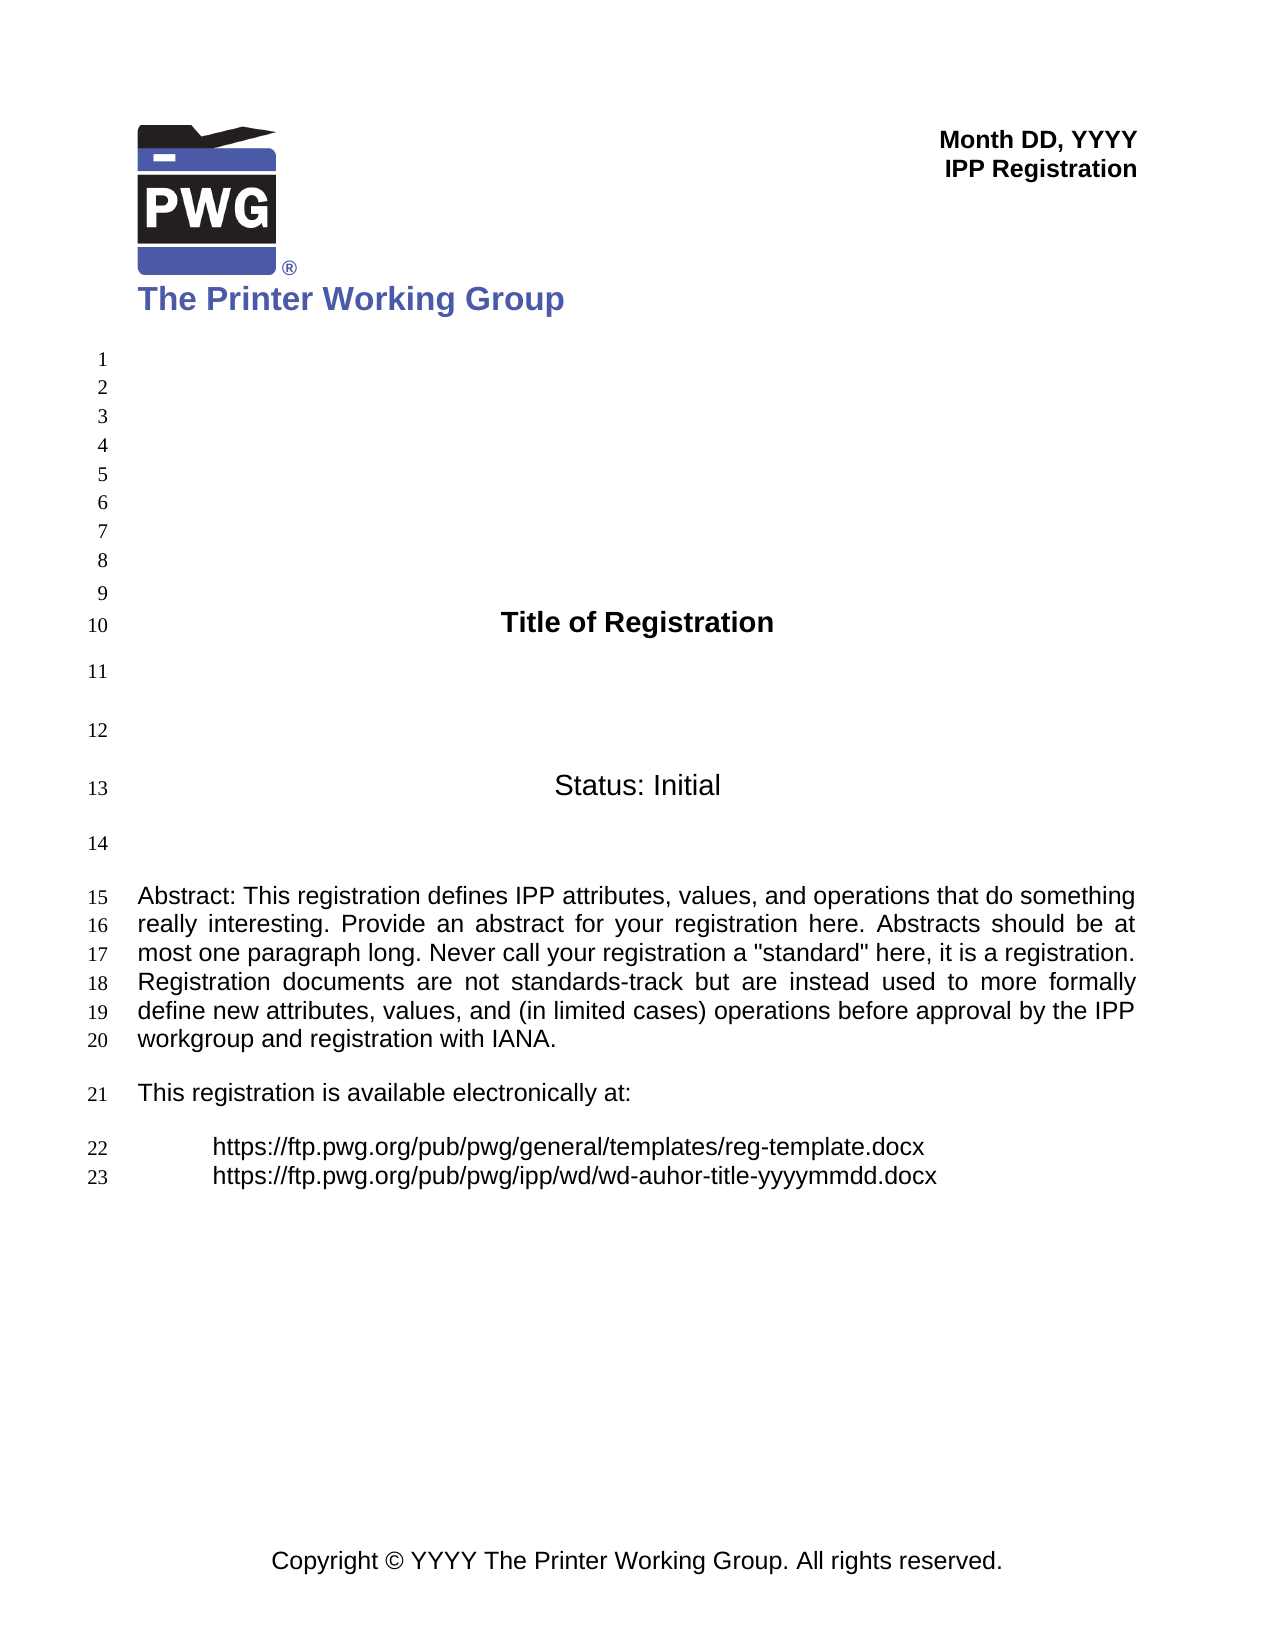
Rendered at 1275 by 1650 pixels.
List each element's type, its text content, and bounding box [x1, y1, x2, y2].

text Abstract: This registration defines IPP attributes, values, and operations that do something really interesting. Provide an abstract for your registration here. Abstracts should be at most one paragraph long. Never call your registration a "standard" here, it is a registration. Registration documents are not standards-track but are instead used to more formally define new attributes, values, and (in limited cases) operations before approval by the IPP workgroup and registration with IANA. [137, 881, 1138, 1053]
text This registration is available electronically at: [137, 1078, 1138, 1107]
title Title of Registration [137, 605, 1138, 639]
picture [137, 125, 276, 275]
text https://ftp.pwg.org/pub/pwg/general/templates/reg-template.docx [212, 1132, 1138, 1161]
subtitle Status: Initial [137, 768, 1138, 802]
text https://ftp.pwg.org/pub/pwg/ipp/wd/wd-auhor-title-yyyymmdd.docx [212, 1161, 1138, 1189]
